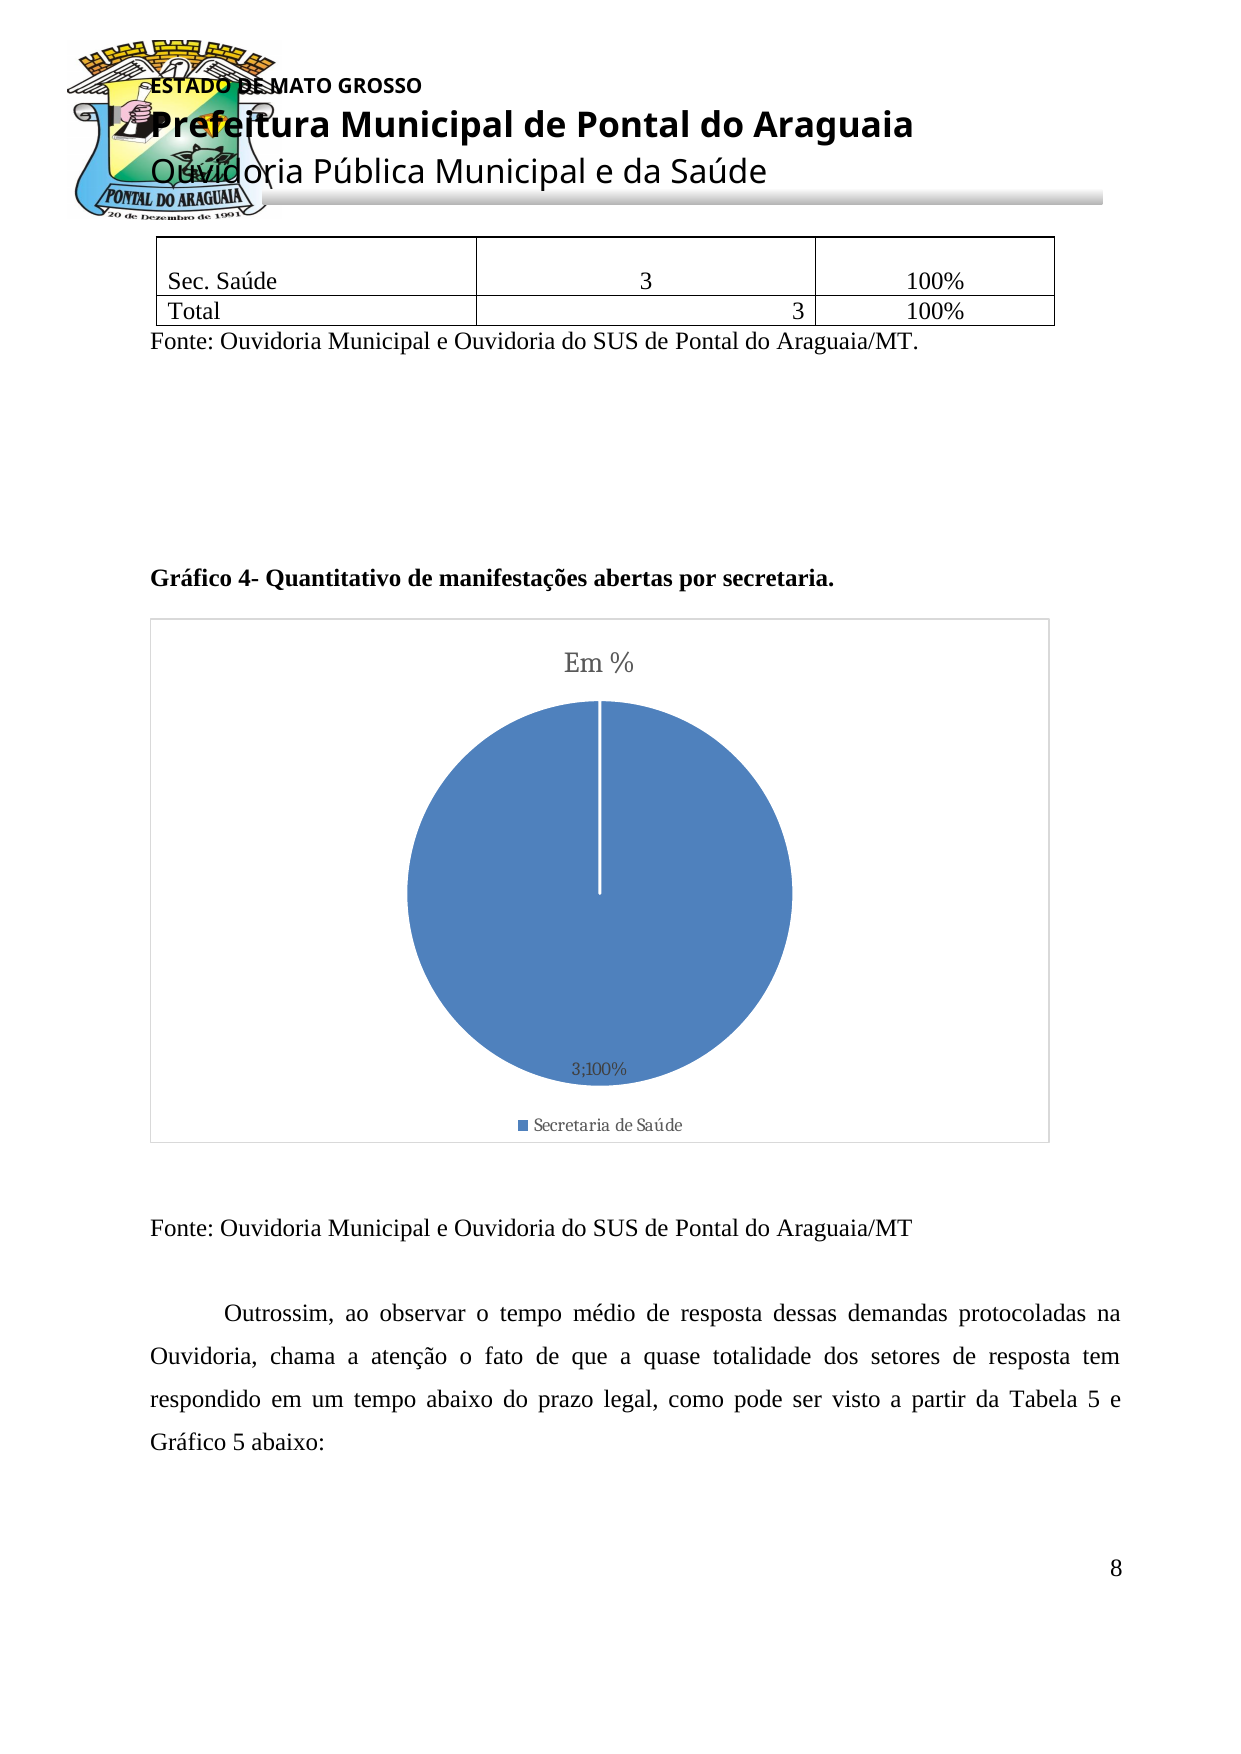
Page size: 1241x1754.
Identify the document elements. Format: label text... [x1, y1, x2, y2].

text Fonte: Ouvidoria Municipal e Ouvidoria do SUS de Pontal do Araguaia/MT. [150, 326, 1122, 354]
table_cell Total [157, 296, 476, 325]
table_cell 3 [477, 296, 815, 325]
text Outrossim, ao observar o tempo médio de resposta dessas demandas protocoladas na Ouvidoria, chama a atenção o fato de que a quase totalidade dos setores de resposta tem respondido em um tempo abaixo do prazo legal, como pode ser visto a partir da Tabela 5 e Gráfico 5 abaixo: [150, 1298, 1122, 1456]
table_cell 100% [816, 238, 1054, 295]
picture [67, 40, 283, 220]
table_cell Sec. Saúde [157, 238, 476, 295]
table_cell 3 [477, 238, 815, 295]
text Gráfico 4- Quantitativo de manifestações abertas por secretaria. [150, 563, 1122, 591]
table_cell 100% [816, 296, 1054, 325]
text Fonte: Ouvidoria Municipal e Ouvidoria do SUS de Pontal do Araguaia/MT [150, 1213, 1122, 1242]
